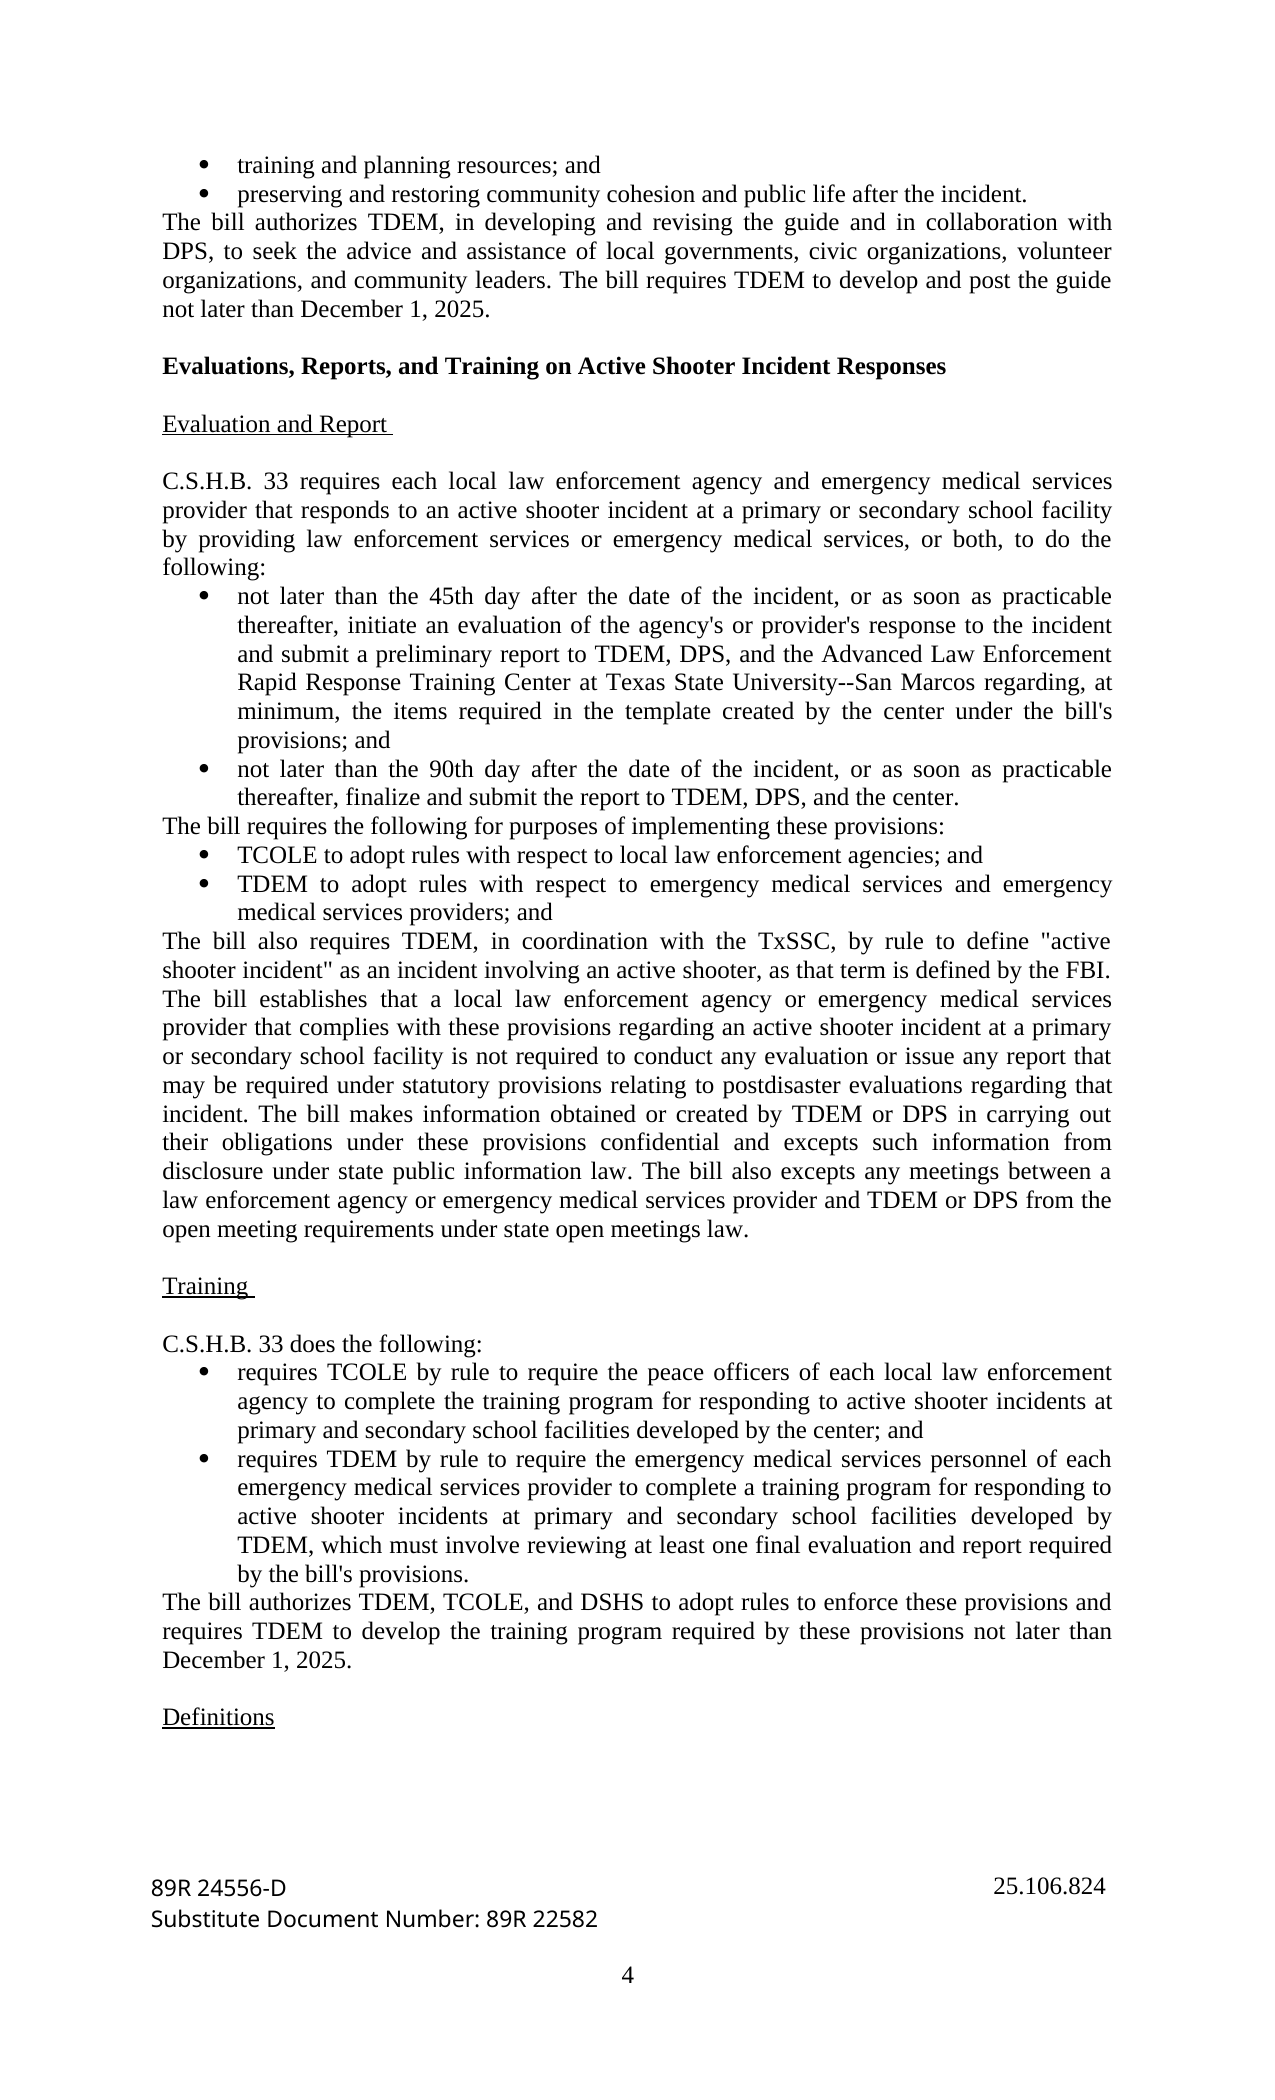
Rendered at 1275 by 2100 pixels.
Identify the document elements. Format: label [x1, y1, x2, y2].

table_cell [150, 150, 1125, 1760]
